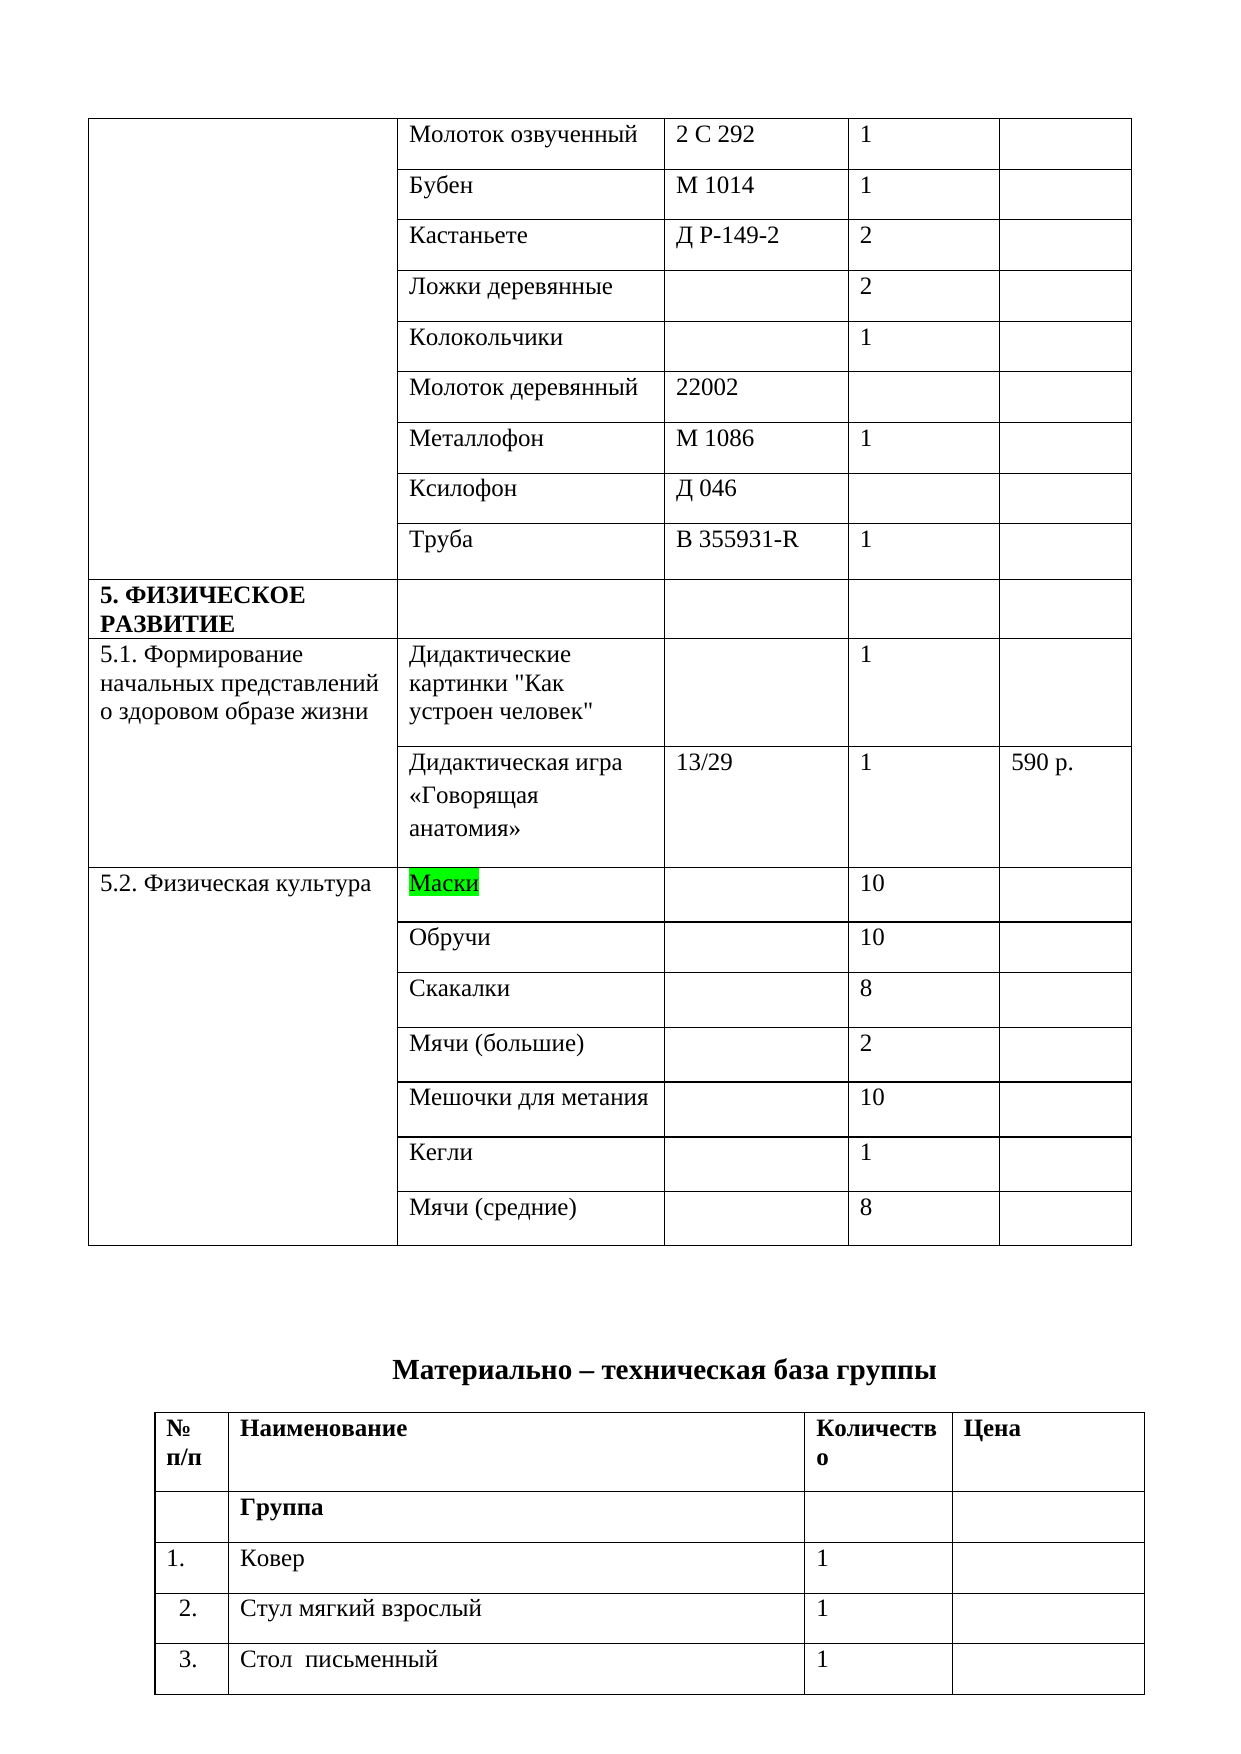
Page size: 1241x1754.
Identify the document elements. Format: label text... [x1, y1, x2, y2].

table_cell 1 [805, 1644, 952, 1694]
table_cell [1000, 1192, 1131, 1245]
table_cell Кастаньете [398, 220, 664, 270]
table_cell [1000, 474, 1131, 523]
table_cell [849, 474, 999, 523]
table_cell В 355931-R [665, 524, 848, 579]
table_cell 10 [849, 1083, 999, 1136]
table_header Количество [805, 1413, 952, 1491]
table_cell [953, 1543, 1144, 1592]
table_cell Бубен [398, 170, 664, 219]
table_cell 2 [849, 220, 999, 270]
table_cell Стул мягкий взрослый [229, 1594, 804, 1643]
table_cell Мячи (средние) [398, 1192, 664, 1245]
table_cell [1000, 423, 1131, 472]
table_cell 1 [849, 639, 999, 746]
table_cell 1 [849, 524, 999, 579]
table_header Наименование [229, 1413, 804, 1491]
table_cell Ковер [229, 1543, 804, 1592]
table_cell Ксилофон [398, 474, 664, 523]
table_cell [1000, 372, 1131, 422]
table_cell 1 [805, 1543, 952, 1592]
table_cell Мячи (большие) [398, 1028, 664, 1081]
table_cell [665, 923, 848, 972]
table_cell 1 [849, 119, 999, 169]
table_cell Д 046 [665, 474, 848, 523]
table_cell М 1086 [665, 423, 848, 472]
table_cell 1 [849, 1138, 999, 1191]
table_cell Колокольчики [398, 322, 664, 371]
table_cell [1000, 1028, 1131, 1081]
table_cell [665, 1083, 848, 1136]
table_cell [1000, 923, 1131, 972]
table_cell [665, 973, 848, 1027]
table_cell Скакалки [398, 973, 664, 1027]
table_cell Дидактические картинки "Как устроен человек" [398, 639, 664, 746]
table_cell Д Р-149-2 [665, 220, 848, 270]
table_cell 3. [156, 1644, 228, 1694]
table_cell 2 С 292 [665, 119, 848, 169]
table_cell 590 р. [1000, 747, 1131, 867]
table_cell [665, 580, 848, 638]
table_cell Маски [398, 868, 664, 921]
table_cell [805, 1492, 952, 1542]
table_cell [665, 322, 848, 371]
table_cell Дидактическая игра «Говорящая анатомия» [398, 747, 664, 867]
text Материально – техническая база группы [177, 1352, 1152, 1386]
table_header Цена [953, 1413, 1144, 1491]
table_cell [665, 639, 848, 746]
table_cell [953, 1594, 1144, 1643]
table_cell [665, 868, 848, 921]
table_cell 5. ФИЗИЧЕСКОЕ РАЗВИТИЕ [89, 580, 397, 638]
table_cell 1 [849, 322, 999, 371]
table_cell Молоток деревянный [398, 372, 664, 422]
table_cell 2 [849, 1028, 999, 1081]
table_cell [849, 372, 999, 422]
table_cell 10 [849, 868, 999, 921]
table_cell [1000, 1138, 1131, 1191]
table_header № п/п [156, 1413, 228, 1491]
table_cell [1000, 580, 1131, 638]
table_cell [665, 271, 848, 321]
table_cell [1000, 271, 1131, 321]
table_cell [398, 580, 664, 638]
table_cell [1000, 868, 1131, 921]
table_cell 1 [849, 170, 999, 219]
table_cell Кегли [398, 1138, 664, 1191]
table_cell [665, 1028, 848, 1081]
table_cell [1000, 639, 1131, 746]
table_cell [1000, 119, 1131, 169]
table_cell 22002 [665, 372, 848, 422]
table_cell 1 [805, 1594, 952, 1643]
table_cell Стол письменный [229, 1644, 804, 1694]
table_cell 8 [849, 1192, 999, 1245]
table_cell 2 [849, 271, 999, 321]
table_cell [1000, 220, 1131, 270]
table_cell 1. [156, 1543, 228, 1592]
table_cell 5.2. Физическая культура [89, 868, 397, 1245]
table_cell Группа [229, 1492, 804, 1542]
table_cell 2. [156, 1594, 228, 1643]
table_cell 13/29 [665, 747, 848, 867]
table_cell [665, 1138, 848, 1191]
table_cell Молоток озвученный [398, 119, 664, 169]
table_cell [1000, 973, 1131, 1027]
table_cell [1000, 170, 1131, 219]
table_cell 8 [849, 973, 999, 1027]
table_cell [1000, 1083, 1131, 1136]
table_cell М 1014 [665, 170, 848, 219]
table_cell Ложки деревянные [398, 271, 664, 321]
table_cell [1000, 322, 1131, 371]
table_cell Металлофон [398, 423, 664, 472]
table_cell 1 [849, 423, 999, 472]
table_cell [1000, 524, 1131, 579]
table_cell Мешочки для метания [398, 1083, 664, 1136]
table_cell Обручи [398, 923, 664, 972]
table_cell 1 [849, 747, 999, 867]
table_cell [156, 1492, 228, 1542]
table_cell [849, 580, 999, 638]
table_cell [665, 1192, 848, 1245]
table_cell [953, 1492, 1144, 1542]
table_cell 10 [849, 923, 999, 972]
table_cell Труба [398, 524, 664, 579]
table_cell 5.1. Формирование начальных представлений о здоровом образе жизни [89, 639, 397, 867]
table_cell [953, 1644, 1144, 1694]
